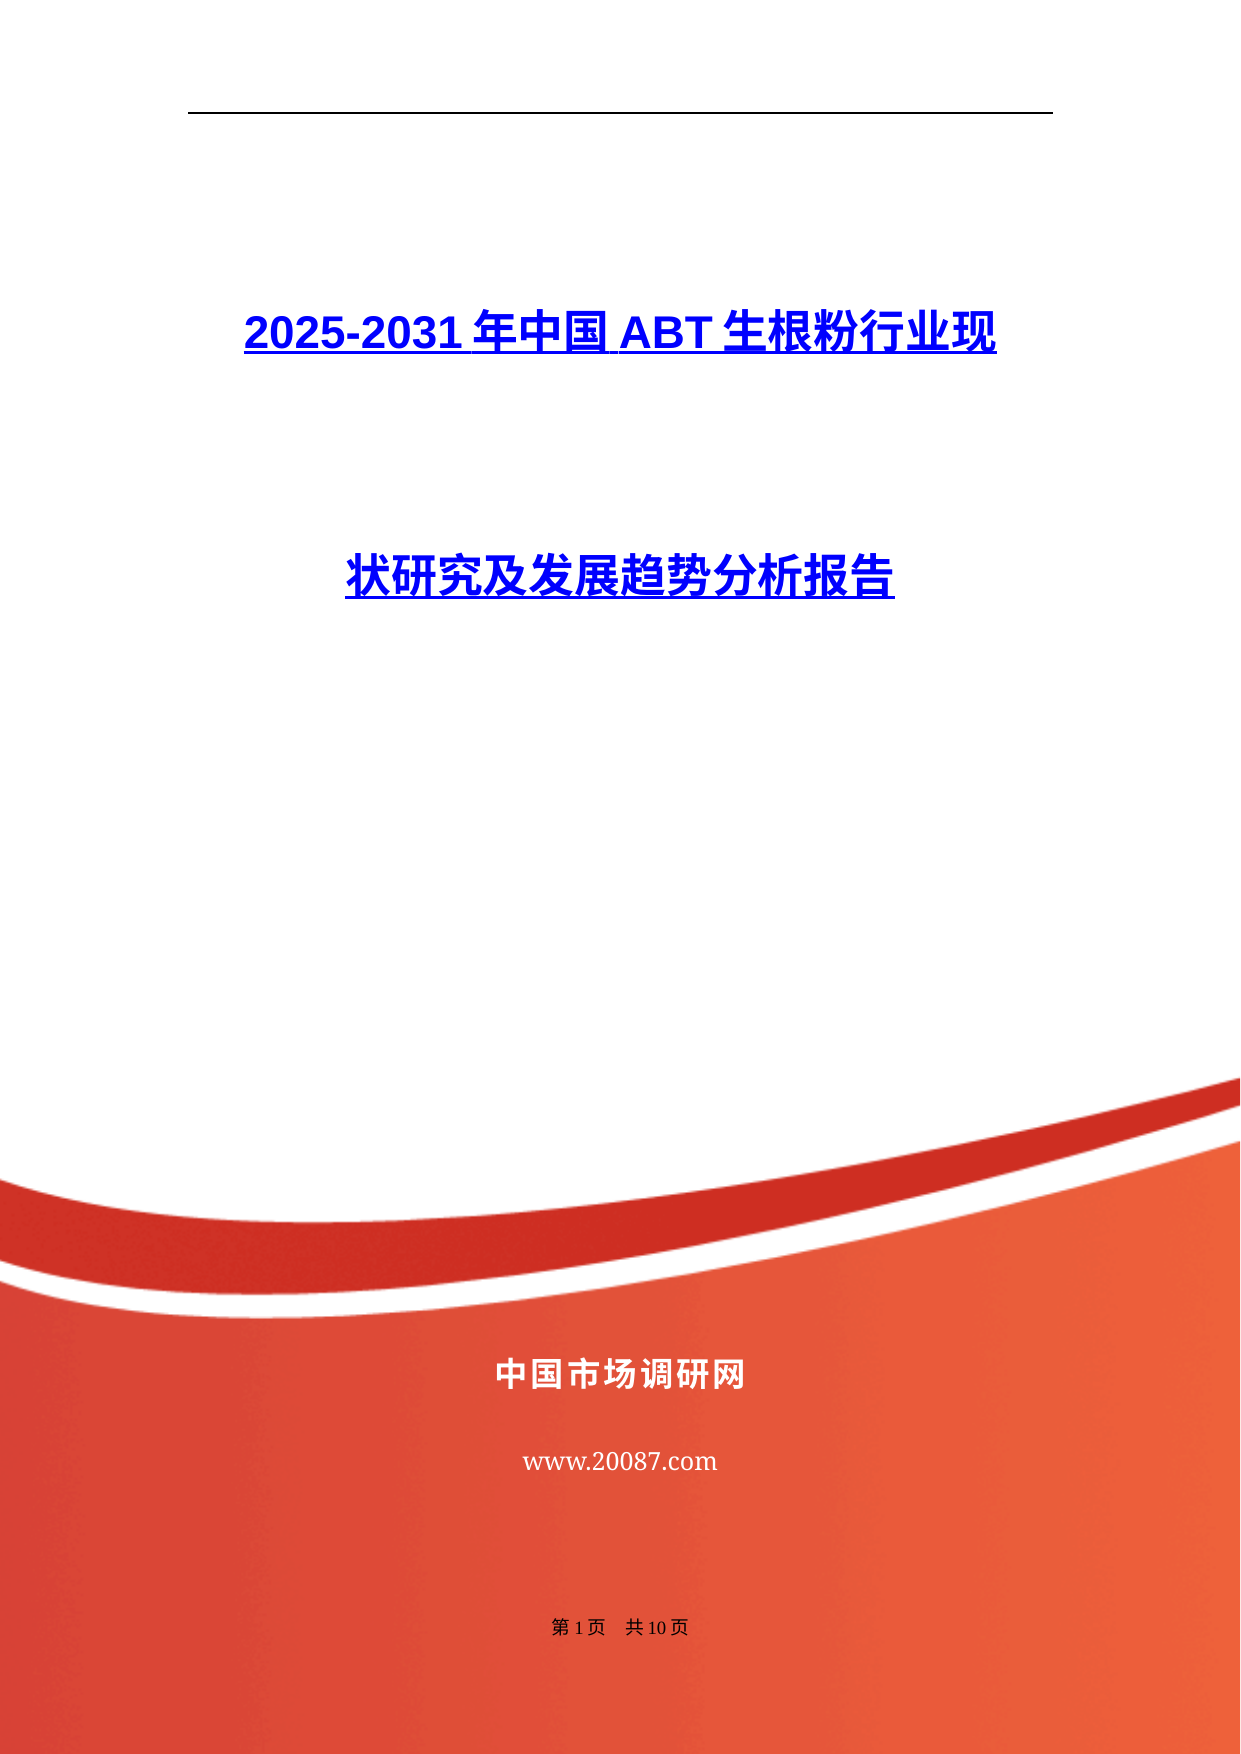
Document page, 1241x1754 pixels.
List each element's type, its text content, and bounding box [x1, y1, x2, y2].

picture [0, 1006, 1241, 1754]
text www.20087.com [187, 1428, 1053, 1493]
table_header 2025-2031年中国ABT生根粉行业现状研究及发展趋势分析报告 [188, 207, 1053, 773]
subtitle 中国市场调研网 [187, 1339, 1053, 1404]
